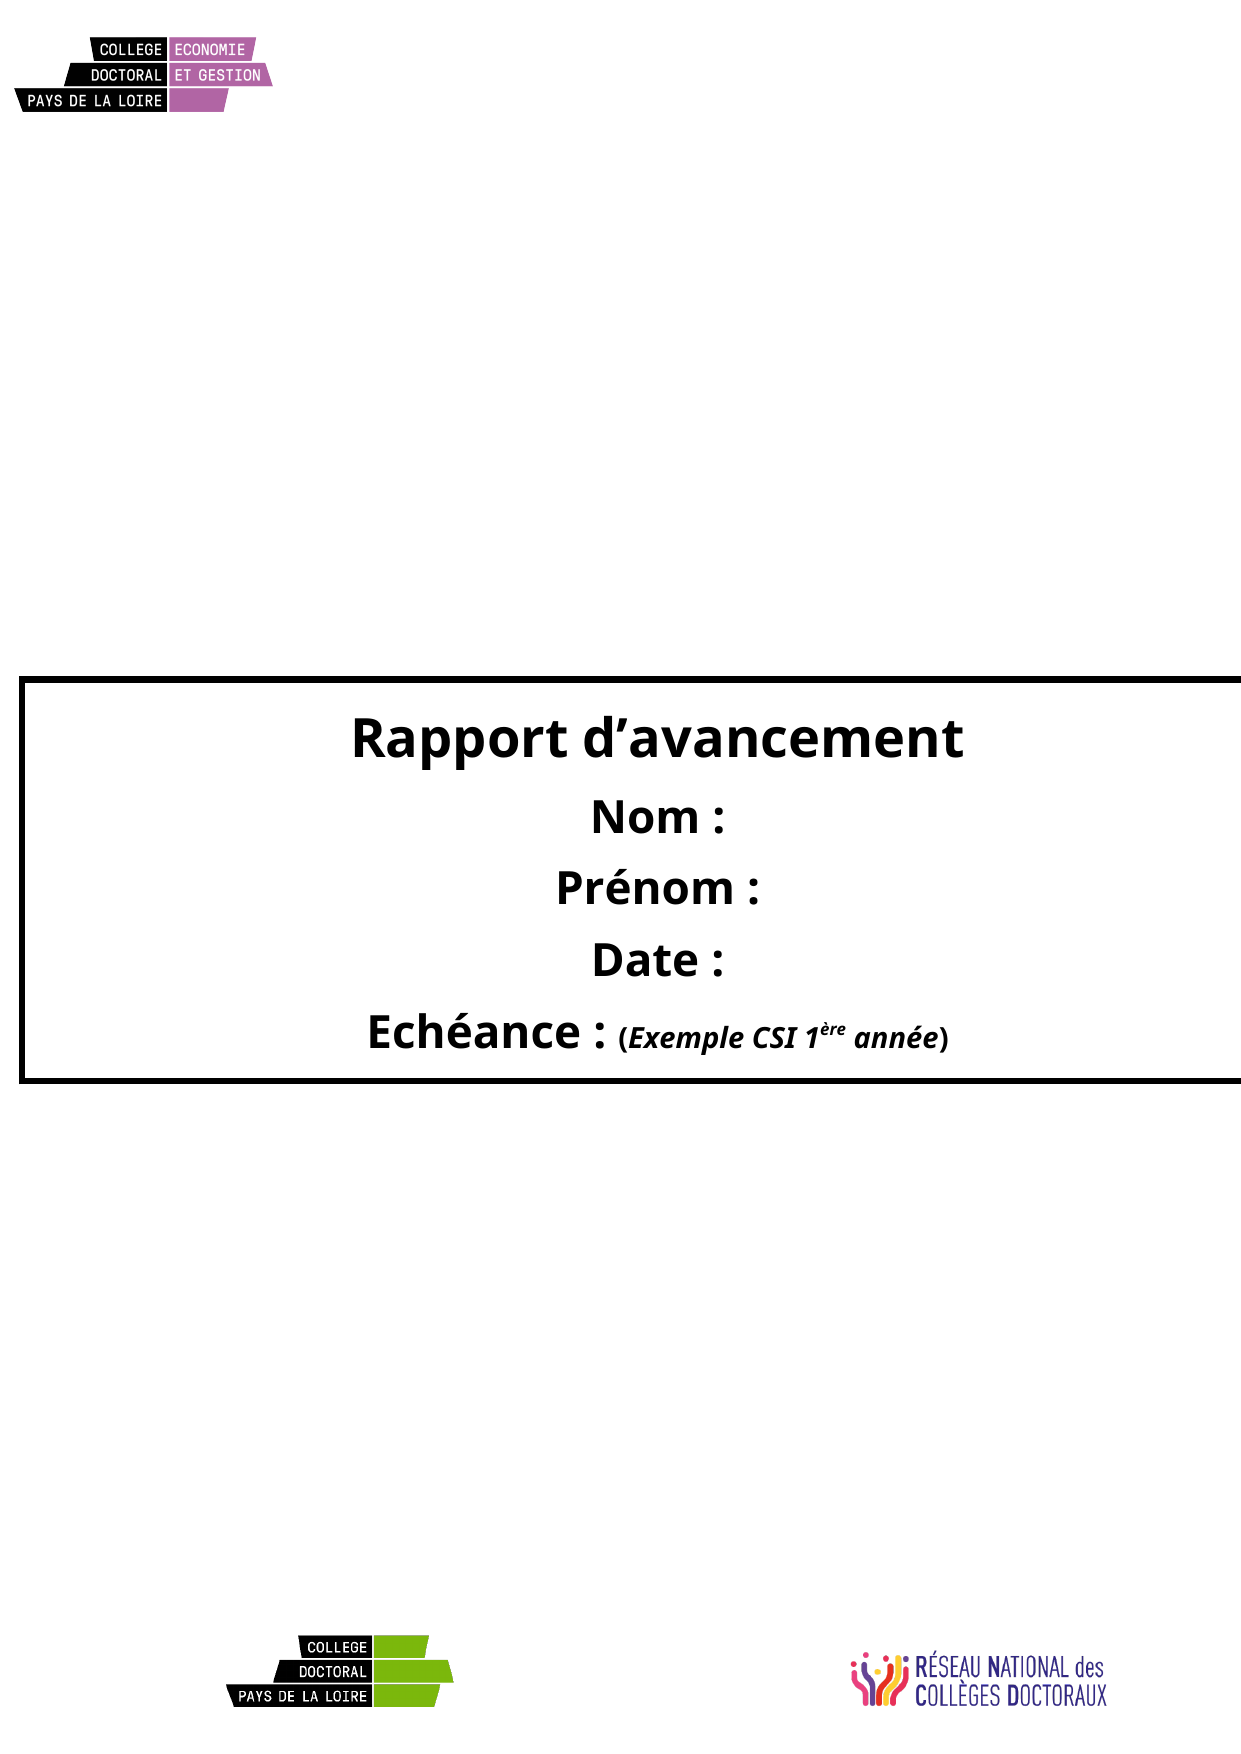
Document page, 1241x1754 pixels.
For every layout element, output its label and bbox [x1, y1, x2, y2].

picture [0, 17, 345, 132]
picture [828, 1635, 1138, 1727]
picture [147, 1616, 532, 1726]
